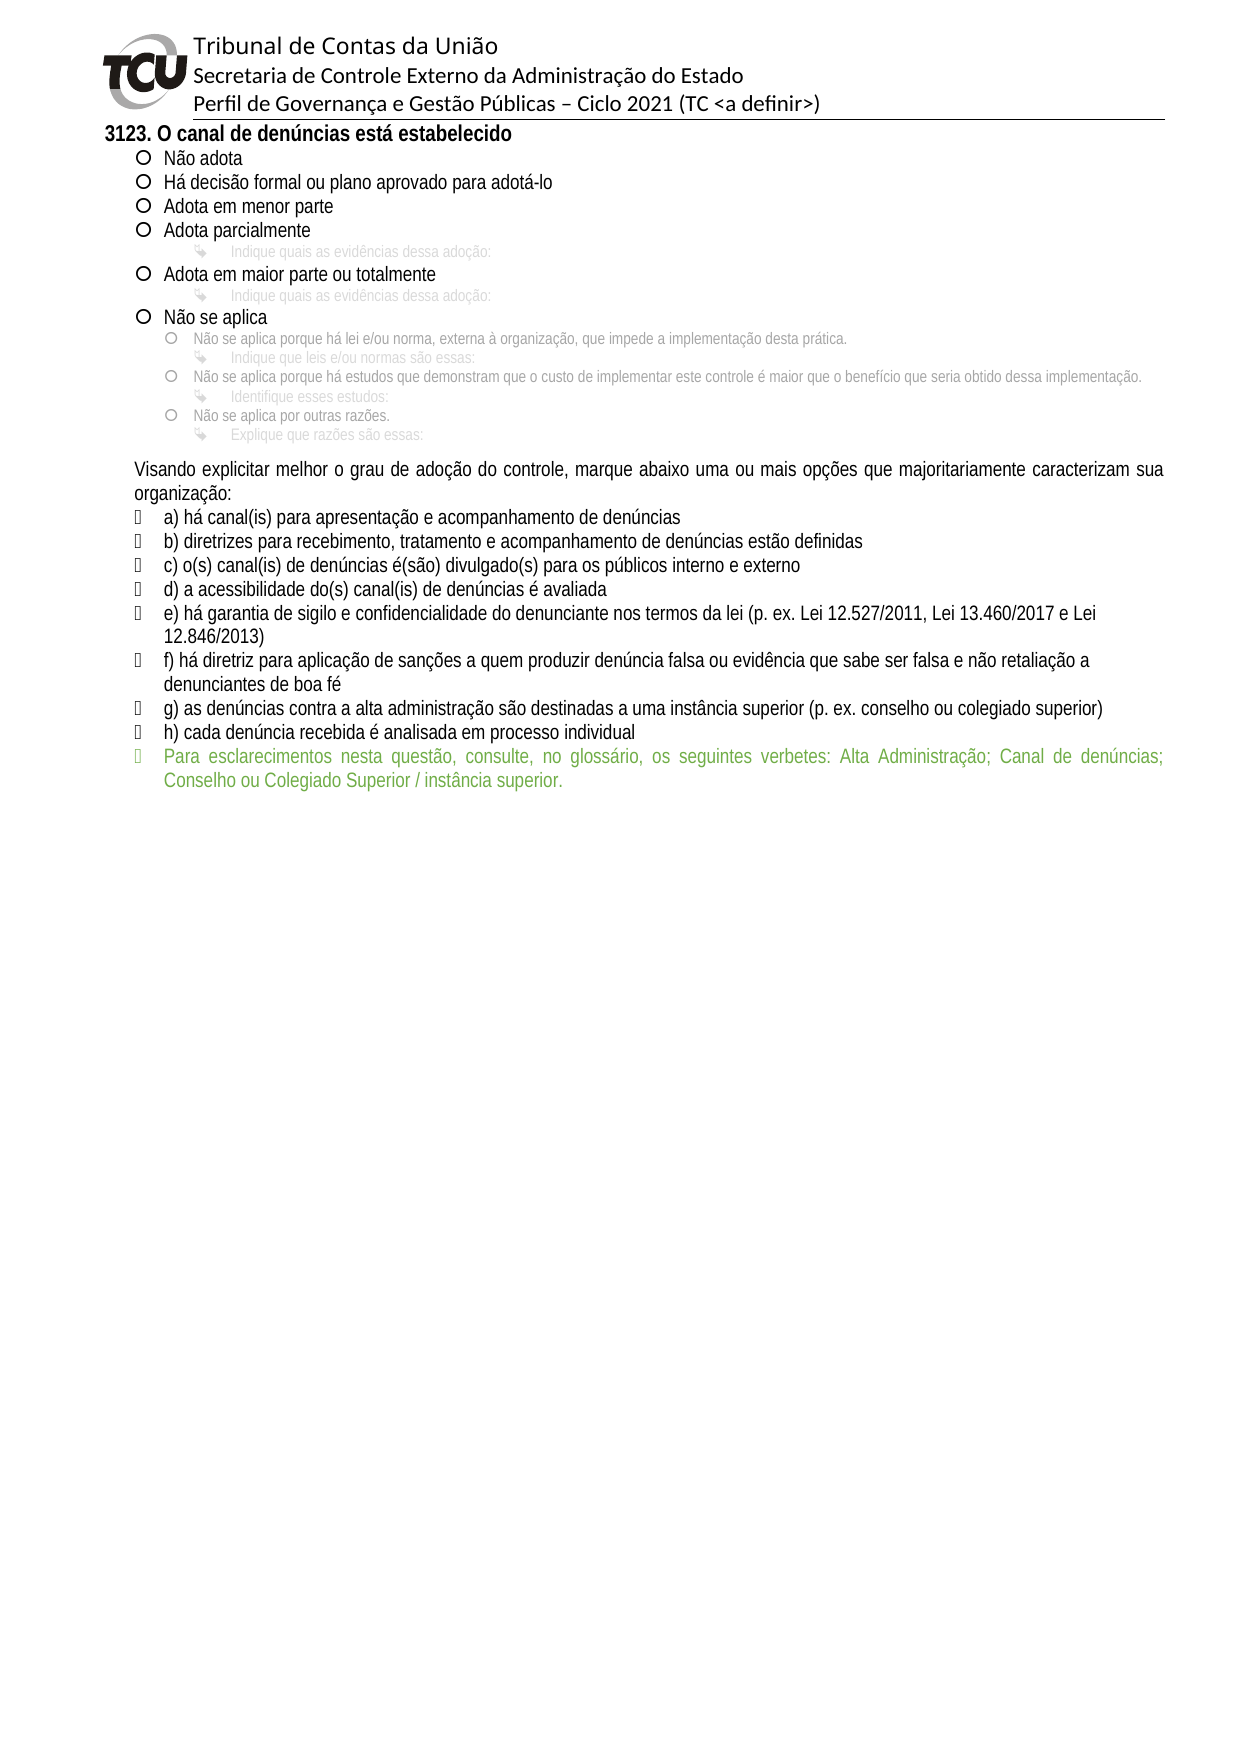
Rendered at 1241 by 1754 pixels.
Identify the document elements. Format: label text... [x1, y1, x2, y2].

text Adota em menor parte [134, 194, 1165, 218]
text Não se aplica por outras razões. [164, 406, 1165, 425]
text h) cada denúncia recebida é analisada em processo individual [134, 720, 1165, 744]
text Identifique esses estudos: [193, 386, 1165, 406]
text Não se aplica porque há lei e/ou norma, externa à organização, que impede a implementação desta prática. [164, 329, 1165, 348]
text Explique que razões são essas: [193, 425, 1165, 444]
text b) diretrizes para recebimento, tratamento e acompanhamento de denúncias estão definidas [134, 529, 1165, 553]
text Adota parcialmente [134, 218, 1165, 242]
text Adota em maior parte ou totalmente [134, 261, 1165, 285]
text g) as denúncias contra a alta administração são destinadas a uma instância superior (p. ex. conselho ou colegiado superior) [134, 696, 1165, 720]
text Visando explicitar melhor o grau de adoção do controle, marque abaixo uma ou mais opções que majoritariamente caracterizam sua organização: [134, 457, 1165, 505]
text d) a acessibilidade do(s) canal(is) de denúncias é avaliada [134, 577, 1165, 601]
text a) há canal(is) para apresentação e acompanhamento de denúncias [134, 505, 1165, 529]
text Indique quais as evidências dessa adoção: [193, 242, 1165, 261]
text c) o(s) canal(is) de denúncias é(são) divulgado(s) para os públicos interno e externo [134, 553, 1165, 577]
text Indique quais as evidências dessa adoção: [193, 285, 1165, 305]
text Não se aplica [134, 305, 1165, 329]
text Há decisão formal ou plano aprovado para adotá-lo [134, 170, 1165, 194]
text Não adota [134, 146, 1165, 170]
text Indique que leis e/ou normas são essas: [193, 348, 1165, 367]
text e) há garantia de sigilo e confidencialidade do denunciante nos termos da lei (p. ex. Lei 12.527/2011, Lei 13.460/2017 e Lei 12.846/2013) [134, 601, 1165, 648]
text Para esclarecimentos nesta questão, consulte, no glossário, os seguintes verbetes: Alta Administração; Canal de denúncias; Conselho ou Colegiado Superior / instância superior. [134, 744, 1165, 792]
text f) há diretriz para aplicação de sanções a quem produzir denúncia falsa ou evidência que sabe ser falsa e não retaliação a denunciantes de boa fé [134, 648, 1165, 696]
text Não se aplica porque há estudos que demonstram que o custo de implementar este controle é maior que o benefício que seria obtido dessa implementação. [164, 367, 1165, 386]
text 3123. O canal de denúncias está estabelecido [104, 120, 1165, 146]
